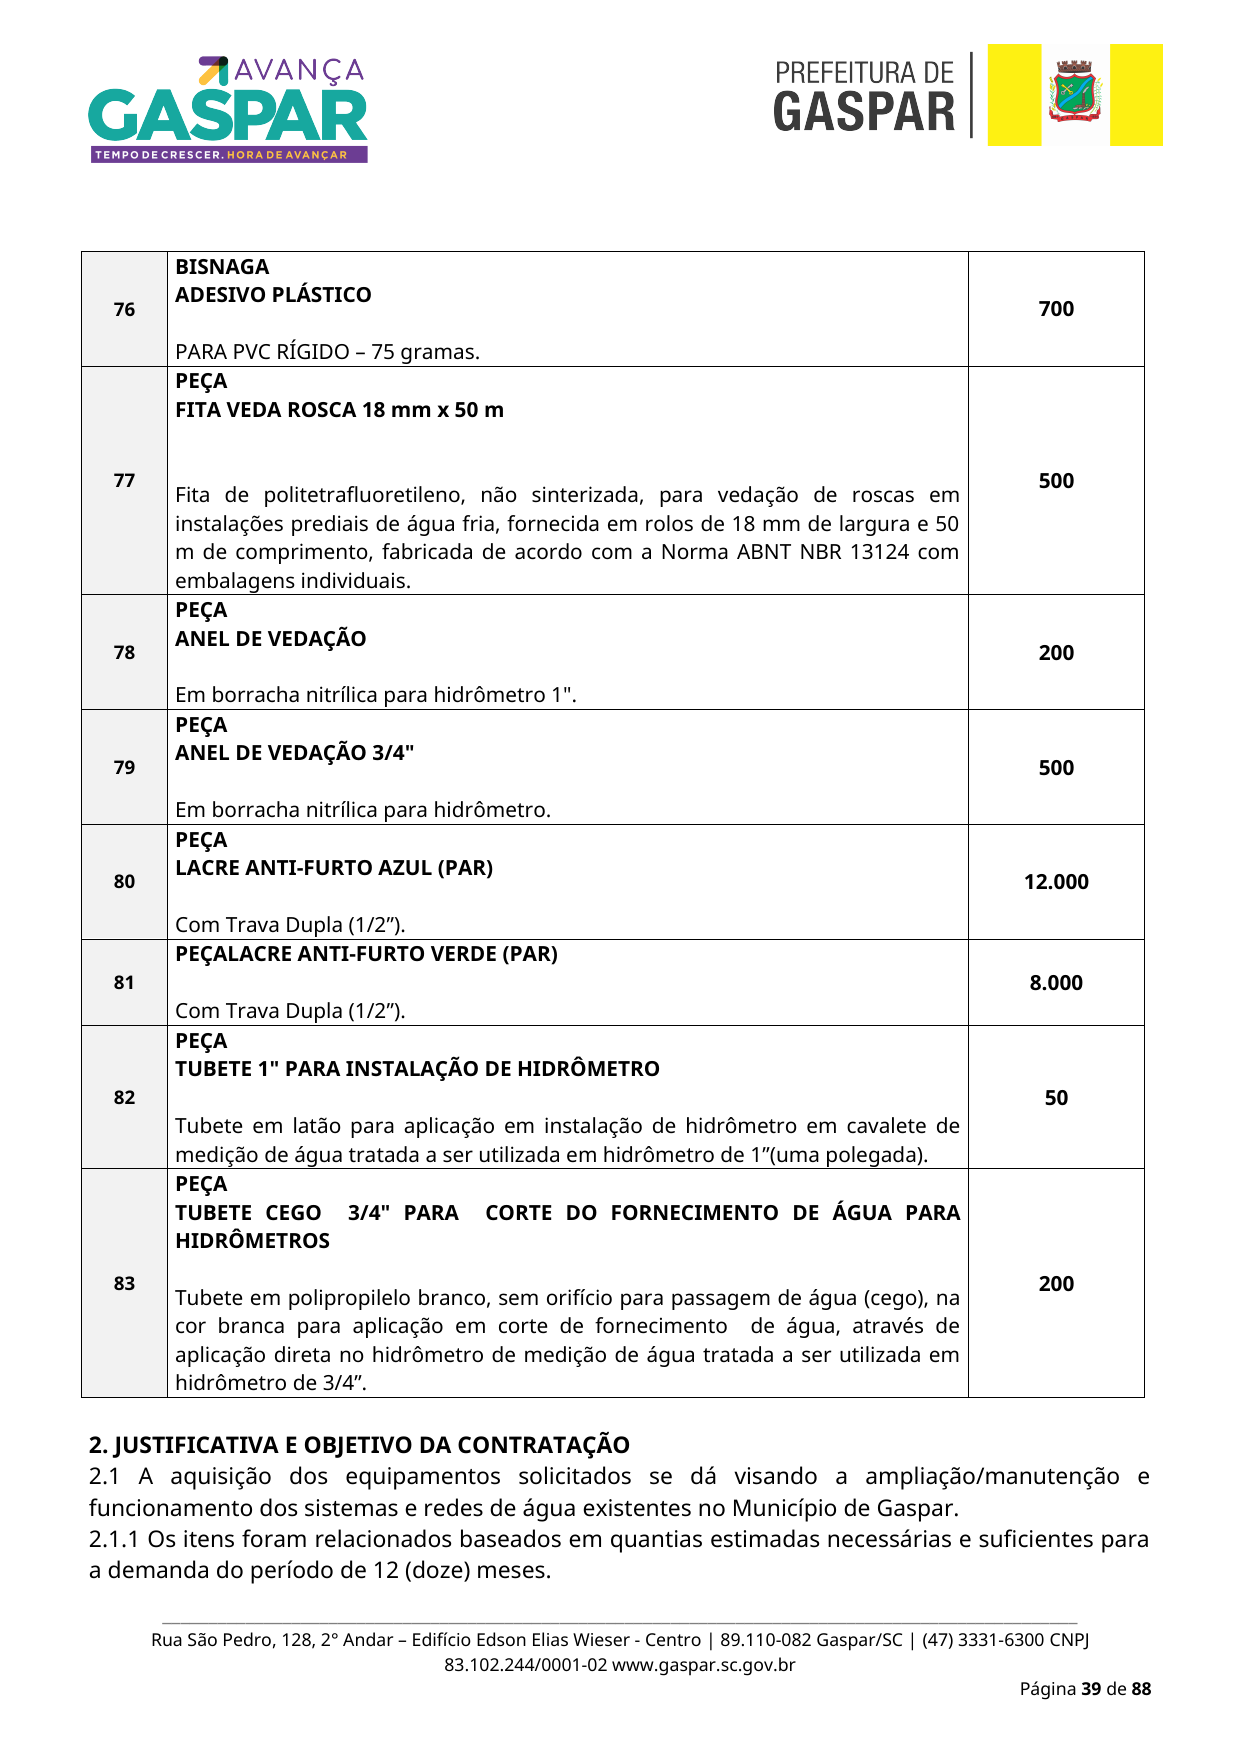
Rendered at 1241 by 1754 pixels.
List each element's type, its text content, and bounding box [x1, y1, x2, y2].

table_cell 78 [82, 595, 167, 709]
table_cell 79 [82, 710, 167, 824]
table_cell 83 [82, 1169, 167, 1397]
text 2.1 A aquisição dos equipamentos solicitados se dá visando a ampliação/manutenção e funcionamento dos sistemas e redes de água existentes no Município de Gaspar. [89, 1460, 1152, 1523]
table_cell 77 [82, 367, 167, 594]
table_cell BISNAGA ADESIVO PLÁSTICO PARA PVC RÍGIDO – 75 gramas. [168, 252, 968, 366]
table_cell 50 [969, 1026, 1144, 1168]
table_cell PEÇA FITA VEDA ROSCA 18 mm x 50 m Fita de politetrafluoretileno, não sinterizada, para vedação de roscas em instalações prediais de água fria, fornecida em rolos de 18 mm de largura e 50 m de comprimento, fabricada de acordo com a Norma ABNT NBR 13124 com embalagens individuais. [168, 367, 968, 594]
table_cell 12.000 [969, 825, 1144, 938]
table_cell 500 [969, 367, 1144, 594]
table_cell 700 [969, 252, 1144, 366]
table_cell PEÇA ANEL DE VEDAÇÃO Em borracha nitrílica para hidrômetro 1". [168, 595, 968, 709]
picture [774, 44, 1163, 146]
text 2.1.1 Os itens foram relacionados baseados em quantias estimadas necessárias e suficientes para a demanda do período de 12 (doze) meses. [89, 1523, 1152, 1585]
table_cell 76 [82, 252, 167, 366]
text 2. JUSTIFICATIVA E OBJETIVO DA CONTRATAÇÃO [89, 1429, 1152, 1460]
table_cell PEÇA LACRE ANTI-FURTO AZUL (PAR) Com Trava Dupla (1/2”). [168, 825, 968, 938]
table_cell 82 [82, 1026, 167, 1168]
table_cell 81 [82, 940, 167, 1025]
table_cell PEÇALACRE ANTI-FURTO VERDE (PAR) Com Trava Dupla (1/2”). [168, 940, 968, 1025]
table_cell 200 [969, 1169, 1144, 1397]
table_cell 80 [82, 825, 167, 938]
table_cell PEÇA TUBETE 1" PARA INSTALAÇÃO DE HIDRÔMETRO Tubete em latão para aplicação em instalação de hidrômetro em cavalete de medição de água tratada a ser utilizada em hidrômetro de 1”(uma polegada). [168, 1026, 968, 1168]
picture [88, 56, 368, 163]
table_cell 500 [969, 710, 1144, 824]
table_cell 8.000 [969, 940, 1144, 1025]
table_cell PEÇA TUBETE CEGO 3/4" PARA CORTE DO FORNECIMENTO DE ÁGUA PARA HIDRÔMETROS Tubete em polipropilelo branco, sem orifício para passagem de água (cego), na cor branca para aplicação em corte de fornecimento de água, através de aplicação direta no hidrômetro de medição de água tratada a ser utilizada em hidrômetro de 3/4”. [168, 1169, 968, 1397]
table_cell PEÇA ANEL DE VEDAÇÃO 3/4" Em borracha nitrílica para hidrômetro. [168, 710, 968, 824]
table_cell 200 [969, 595, 1144, 709]
